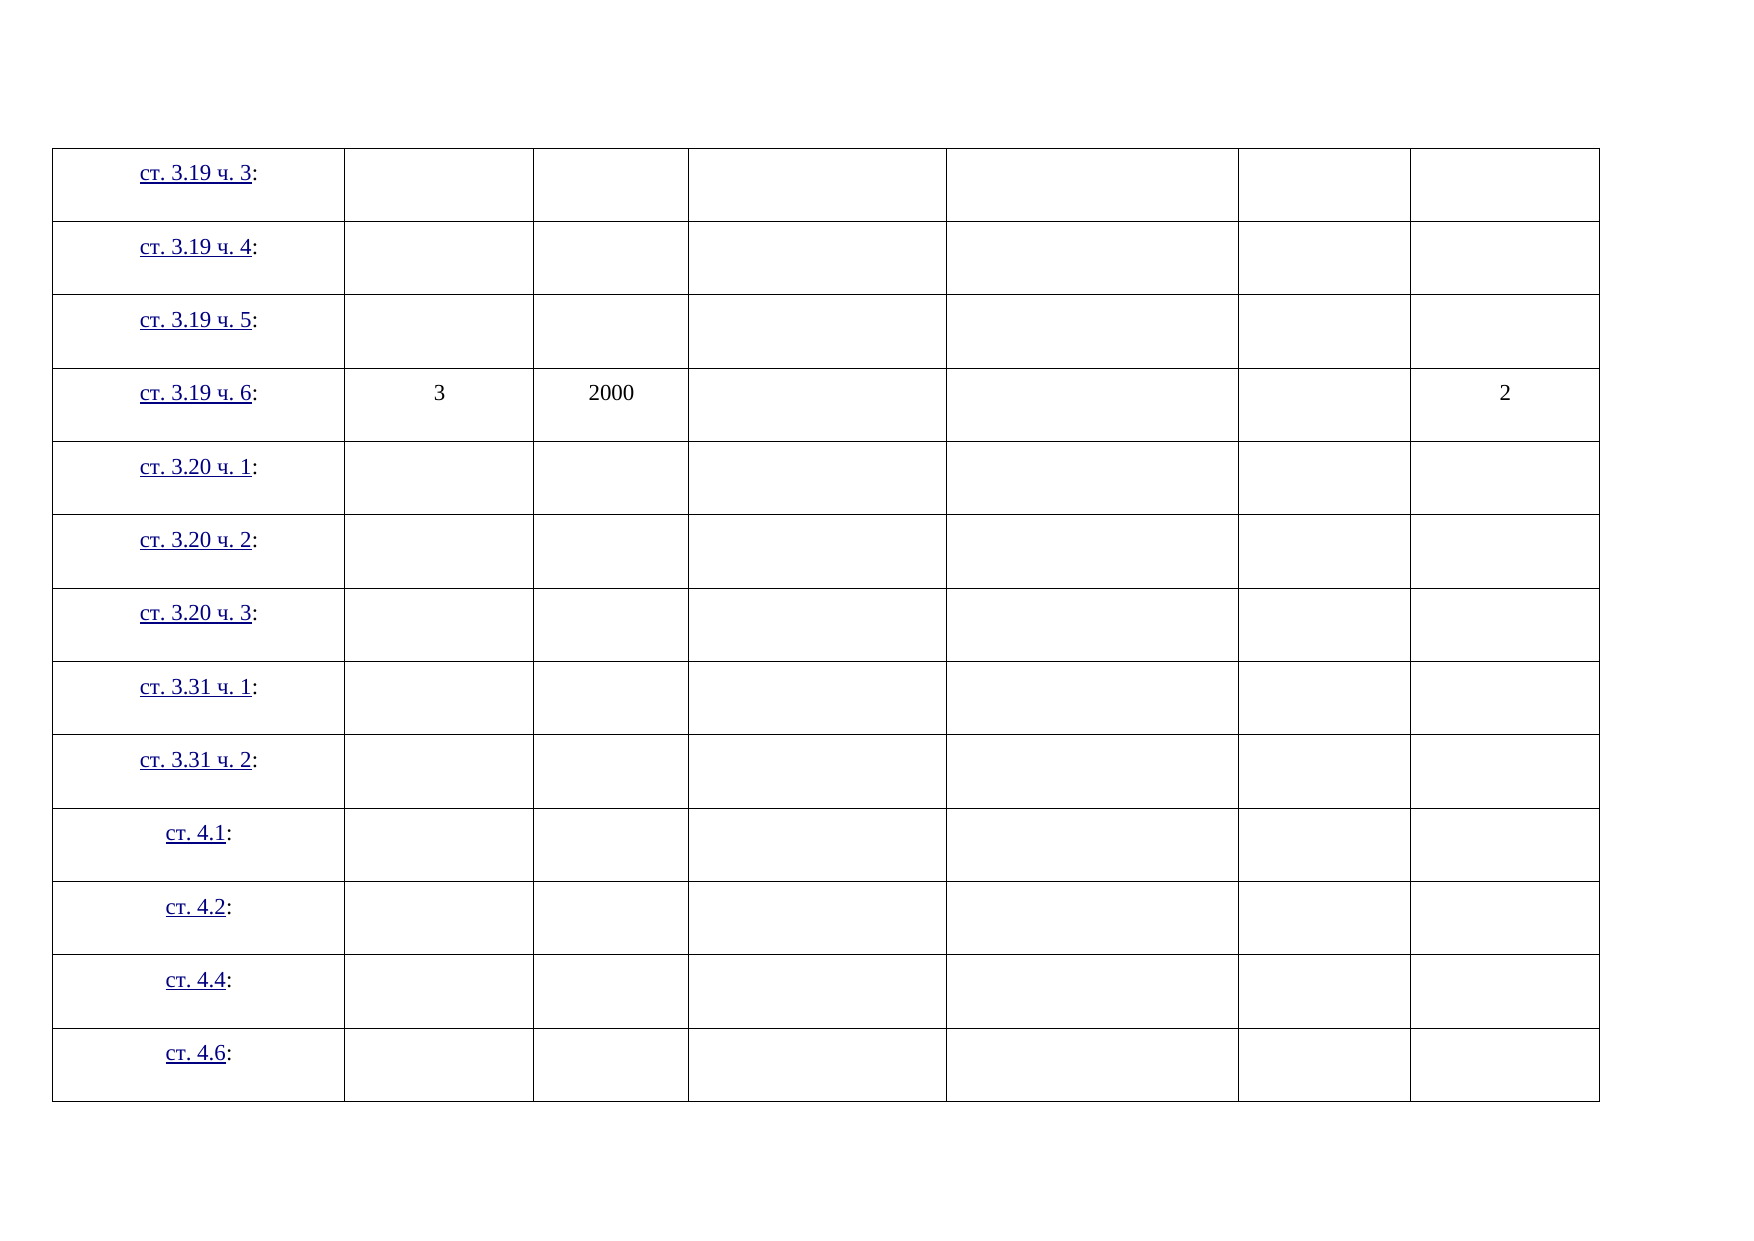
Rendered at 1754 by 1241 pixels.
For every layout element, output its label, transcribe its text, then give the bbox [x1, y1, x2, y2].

table_cell [947, 149, 1238, 221]
table_cell [345, 589, 533, 661]
table_cell [689, 735, 946, 808]
table_cell ст. 4.2: [53, 882, 344, 954]
table_cell ст. 3.19 ч. 5: [53, 295, 344, 368]
table_cell [1411, 735, 1599, 808]
table_cell [1411, 809, 1599, 881]
table_cell [689, 442, 946, 514]
table_cell [345, 295, 533, 368]
table_cell [534, 515, 688, 588]
table_cell [689, 222, 946, 294]
table_cell [345, 955, 533, 1028]
table_cell 2 [1411, 369, 1599, 441]
table_cell [534, 1029, 688, 1101]
table_cell [534, 955, 688, 1028]
table_cell [1239, 882, 1410, 954]
table_cell [689, 662, 946, 734]
table_cell [1239, 809, 1410, 881]
table_cell ст. 3.19 ч. 6: [53, 369, 344, 441]
table_cell [689, 955, 946, 1028]
table_cell [947, 809, 1238, 881]
table_cell [345, 882, 533, 954]
table_cell [947, 955, 1238, 1028]
table_cell [689, 589, 946, 661]
table_cell [1239, 662, 1410, 734]
table_cell [534, 442, 688, 514]
table_cell [534, 295, 688, 368]
table_cell [1411, 442, 1599, 514]
table_cell [1239, 589, 1410, 661]
table_cell [947, 882, 1238, 954]
table_cell [1411, 222, 1599, 294]
table_cell [1411, 149, 1599, 221]
table_cell [534, 882, 688, 954]
table_cell [1239, 149, 1410, 221]
table_cell [345, 735, 533, 808]
table_cell [345, 662, 533, 734]
table_cell ст. 3.31 ч. 2: [53, 735, 344, 808]
table_cell [1239, 1029, 1410, 1101]
table_cell ст. 3.19 ч. 4: [53, 222, 344, 294]
table_cell ст. 4.4: [53, 955, 344, 1028]
table_cell [689, 149, 946, 221]
table_cell [1411, 295, 1599, 368]
table_cell [947, 1029, 1238, 1101]
table_cell [1239, 735, 1410, 808]
table_cell [1411, 955, 1599, 1028]
table_cell [689, 295, 946, 368]
table_cell [345, 515, 533, 588]
table_cell [689, 369, 946, 441]
table_cell [1411, 1029, 1599, 1101]
table_cell [534, 662, 688, 734]
table_cell [1239, 442, 1410, 514]
table_cell [947, 589, 1238, 661]
table_cell [947, 295, 1238, 368]
table_cell [689, 1029, 946, 1101]
table_cell [689, 882, 946, 954]
table_cell 3 [345, 369, 533, 441]
table_cell [1239, 222, 1410, 294]
table_cell ст. 3.20 ч. 1: [53, 442, 344, 514]
table_cell [1239, 955, 1410, 1028]
table_cell [947, 515, 1238, 588]
table_cell [689, 809, 946, 881]
table_cell [534, 735, 688, 808]
table_cell [345, 222, 533, 294]
table_cell [345, 149, 533, 221]
table_cell ст. 4.1: [53, 809, 344, 881]
table_cell [1411, 882, 1599, 954]
table_cell ст. 3.19 ч. 3: [53, 149, 344, 221]
table_cell [689, 515, 946, 588]
table_cell [345, 809, 533, 881]
table_cell [345, 1029, 533, 1101]
table_cell ст. 3.20 ч. 3: [53, 589, 344, 661]
table_cell [947, 222, 1238, 294]
table_cell [534, 149, 688, 221]
table_cell ст. 3.20 ч. 2: [53, 515, 344, 588]
table_cell [1411, 662, 1599, 734]
table_cell [947, 442, 1238, 514]
table_cell [534, 589, 688, 661]
table_cell ст. 3.31 ч. 1: [53, 662, 344, 734]
table_cell [1239, 295, 1410, 368]
table_cell [1411, 589, 1599, 661]
table_cell 2000 [534, 369, 688, 441]
table_cell [345, 442, 533, 514]
table_cell [1411, 515, 1599, 588]
table_cell [947, 662, 1238, 734]
table_cell [947, 735, 1238, 808]
table_cell [947, 369, 1238, 441]
table_cell ст. 4.6: [53, 1029, 344, 1101]
table_cell [534, 222, 688, 294]
table_cell [534, 809, 688, 881]
table_cell [1239, 515, 1410, 588]
table_cell [1239, 369, 1410, 441]
